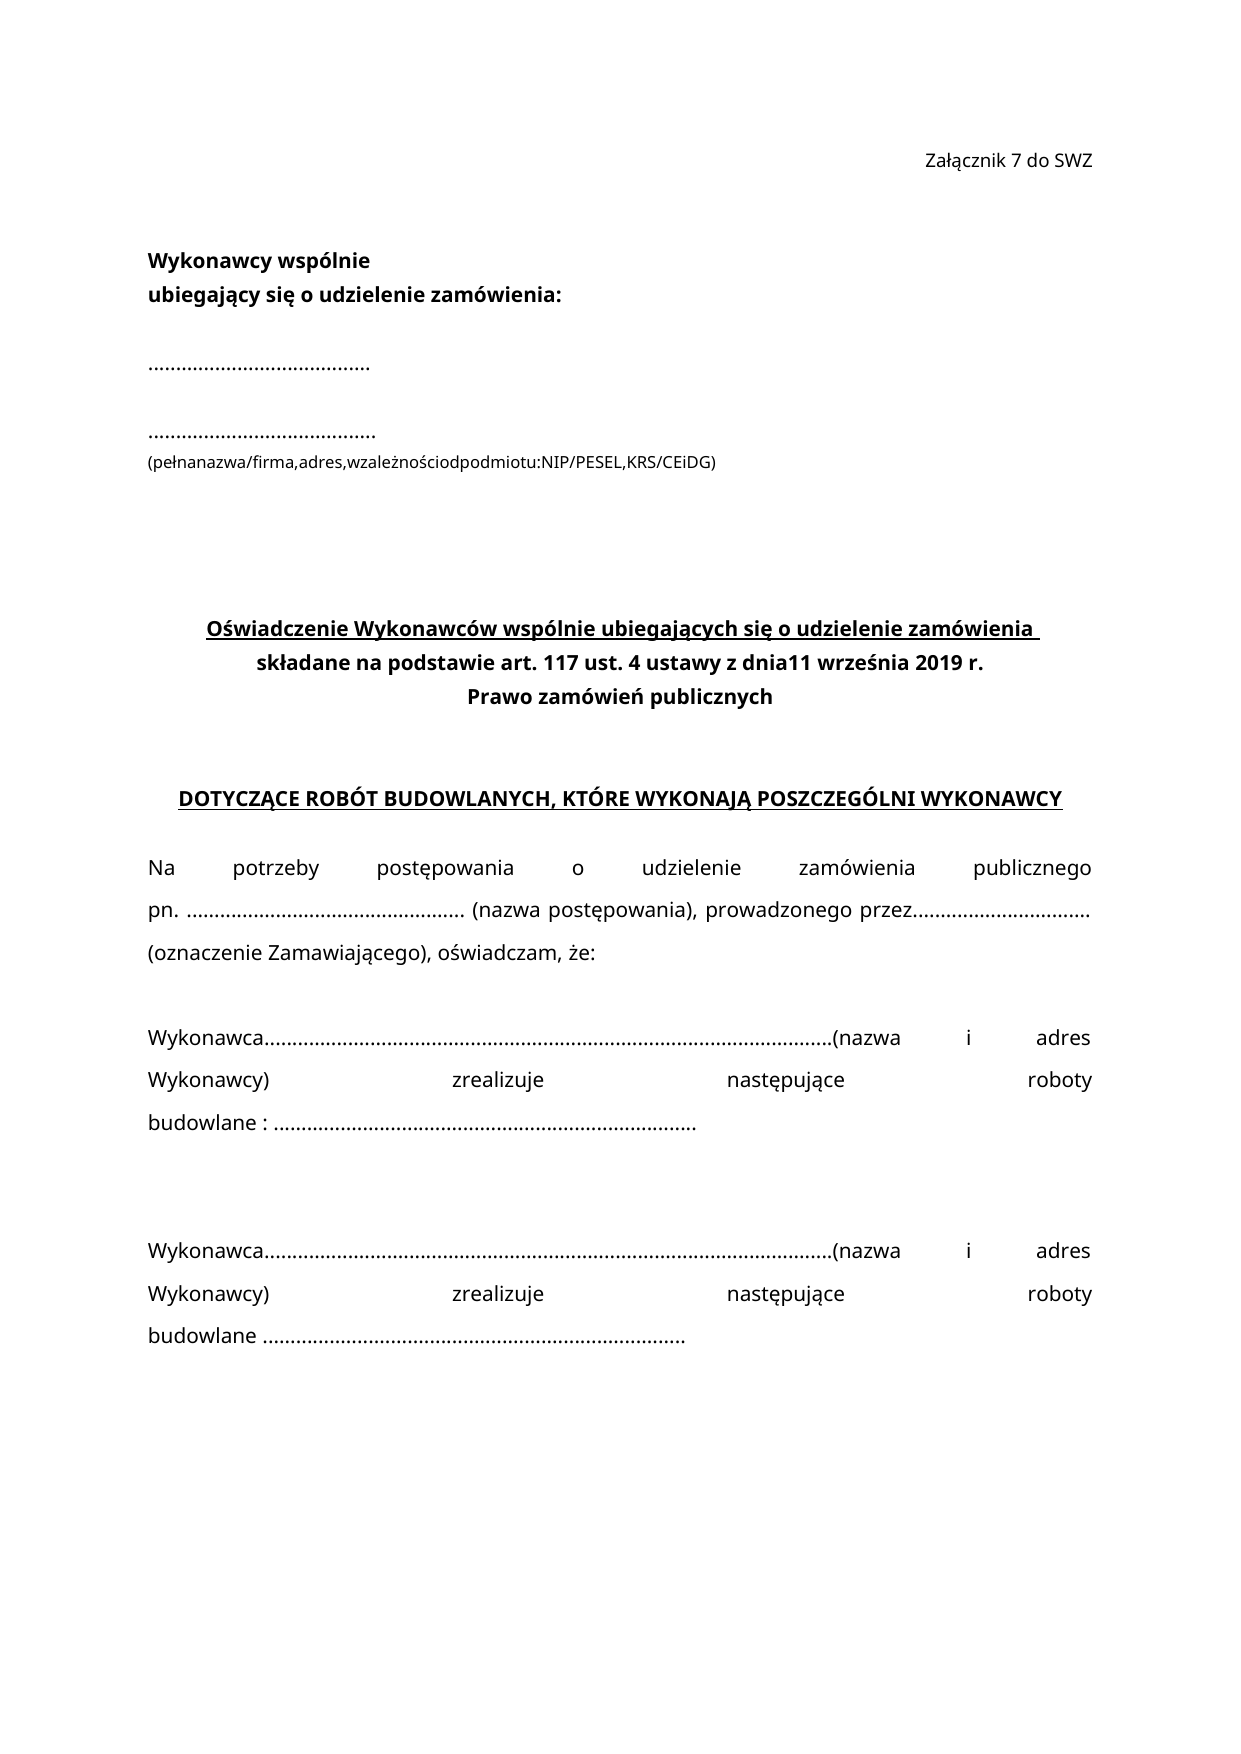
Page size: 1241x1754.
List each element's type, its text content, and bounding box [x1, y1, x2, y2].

text Oświadczenie Wykonawców wspólnie ubiegających się o udzielenie zamówienia [148, 614, 1093, 643]
text ........................................ [148, 348, 1093, 377]
text DOTYCZĄCE ROBÓT BUDOWLANYCH, KTÓRE WYKONAJĄ POSZCZEGÓLNI WYKONAWCY [148, 784, 1093, 813]
text Załącznik 7 do SWZ [148, 148, 1093, 173]
text Wykonawca......................................................................................................(nazwa i adres Wykonawcy) zrealizuje następujące roboty budowlane : ............................................................................ [148, 1023, 1093, 1137]
text składane na podstawie art. 117 ust. 4 ustawy z dnia11 września 2019 r. [148, 648, 1093, 677]
text ubiegający się o udzielenie zamówienia: [148, 280, 1093, 309]
text ......................................... [148, 417, 1093, 445]
text Wykonawcy wspólnie [148, 246, 1093, 275]
text (pełnanazwa/firma,adres,wzależnościodpodmiotu:NIP/PESEL,KRS/CEiDG) [148, 451, 1093, 473]
text Prawo zamówień publicznych [148, 682, 1093, 711]
text Na potrzeby postępowania o udzielenie zamówienia publicznego pn. .................................................. (nazwa postępowania), prowadzonego przez................................ (oznaczenie Zamawiającego), oświadczam, że: [148, 853, 1093, 966]
text Wykonawca......................................................................................................(nazwa i adres Wykonawcy) zrealizuje następujące roboty budowlane ............................................................................ [148, 1236, 1093, 1350]
